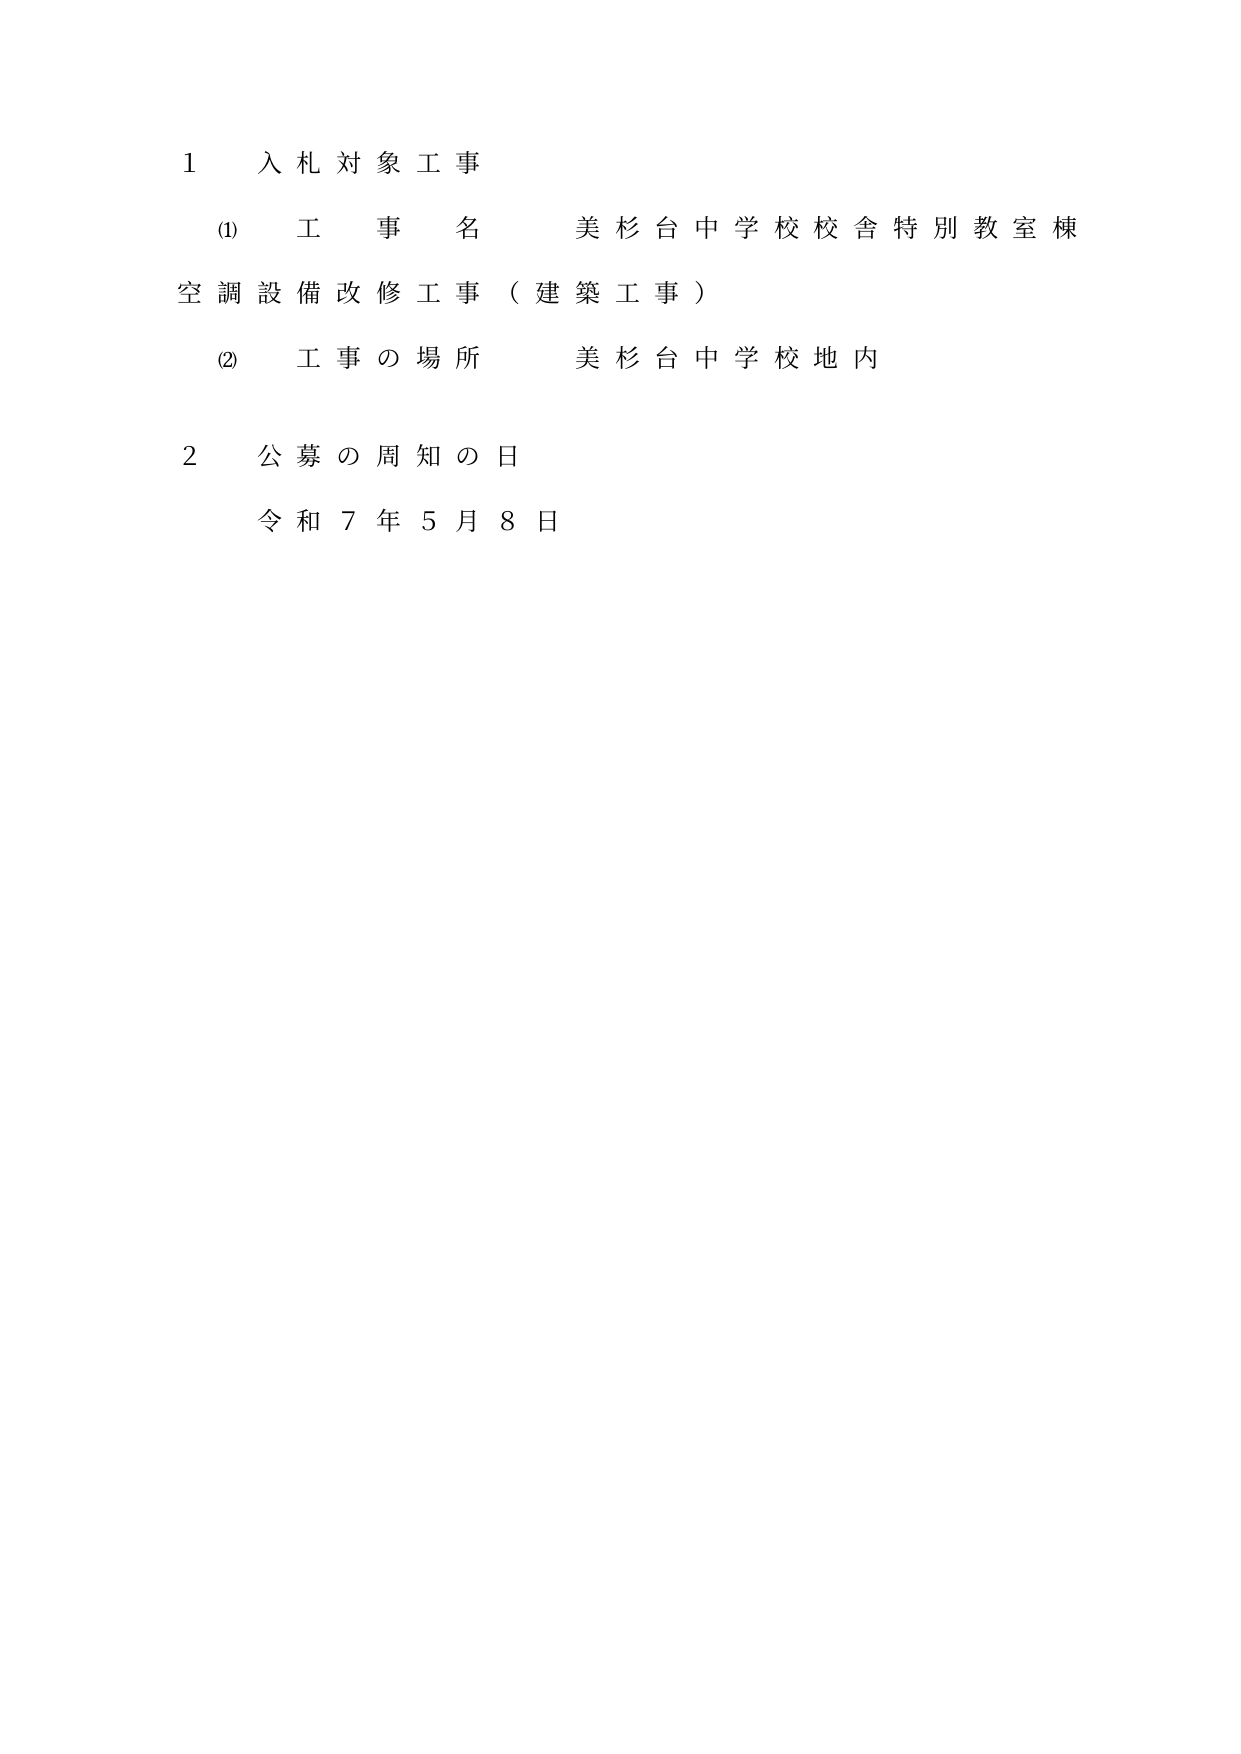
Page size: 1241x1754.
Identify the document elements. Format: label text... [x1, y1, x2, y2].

text ２ 公募の周知の日 [177, 422, 1092, 487]
text ⑴ 工 事 名 美杉台中学校校舎特別教室棟空調設備改修工事（建築工事） [177, 194, 1112, 324]
text １ 入札対象工事 [177, 129, 1092, 194]
text ⑵ 工事の場所 美杉台中学校地内 [177, 324, 1112, 389]
text 令和７年５月８日 [177, 487, 1092, 552]
